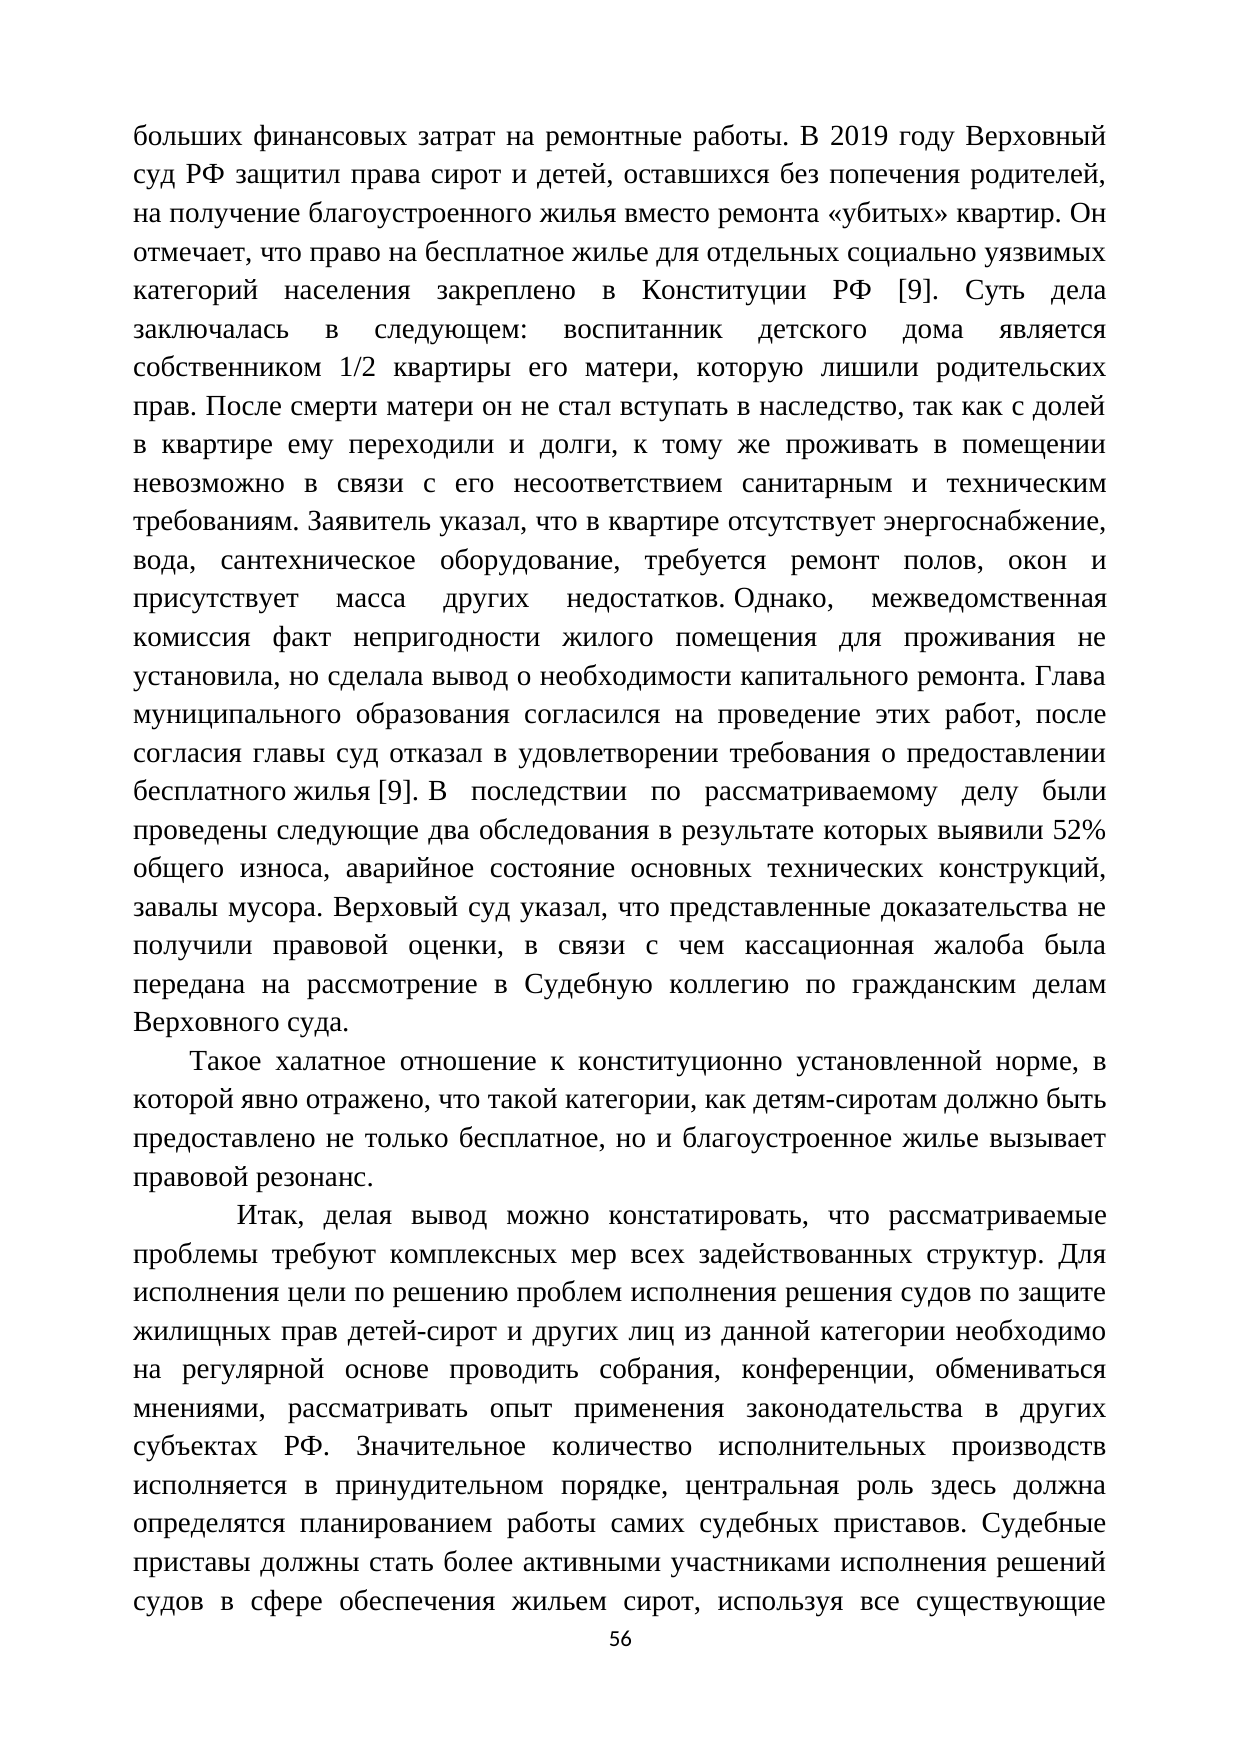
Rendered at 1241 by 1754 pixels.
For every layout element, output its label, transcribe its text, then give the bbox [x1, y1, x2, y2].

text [133, 118, 1107, 1038]
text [133, 1197, 1107, 1616]
text Такое халатное отношение к конституционно установленной норме, в которой явно отражено, что такой категории, как детям-сиротам должно быть предоставлено не только бесплатное, но и благоустроенное жилье вызывает правовой резонанс. [133, 1043, 1107, 1192]
